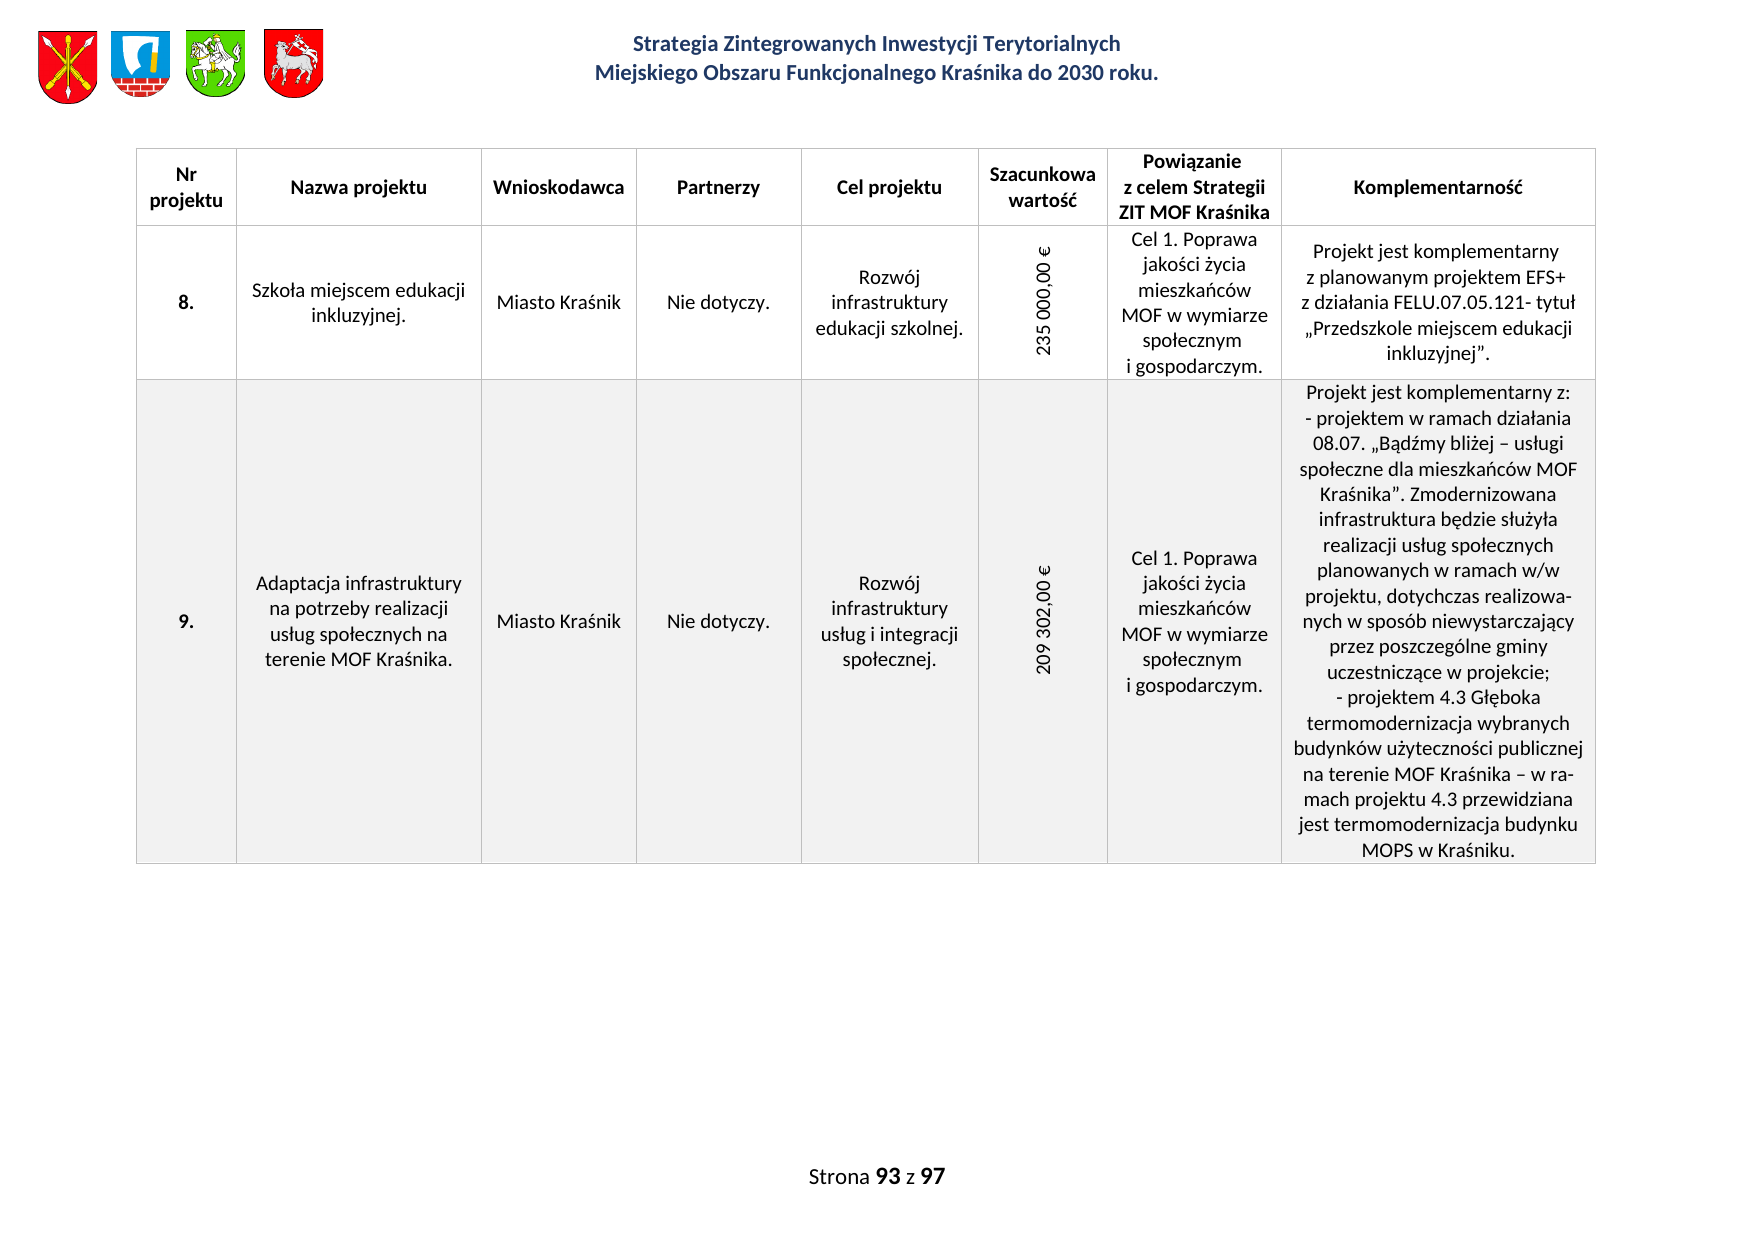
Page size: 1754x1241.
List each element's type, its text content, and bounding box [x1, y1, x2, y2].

picture [186, 30, 245, 97]
table_cell Cel 1. Poprawa jakości życia mieszkańców MOF w wymiarze społecznym i gospodarczym. [1108, 380, 1281, 862]
table_cell Projekt jest komplementarny z planowanym projektem EFS+ z działania FELU.07.05.121- tytuł „Przedszkole miejscem edukacji inkluzyjnej”. [1282, 226, 1595, 378]
table_cell Szkoła miejscem edukacji inkluzyjnej. [237, 226, 481, 378]
table_cell 9. [137, 380, 236, 862]
table_cell Cel 1. Poprawa jakości życia mieszkańców MOF w wymiarze społecznym i gospodarczym. [1108, 226, 1281, 378]
table_header Cel projektu [802, 149, 978, 225]
table_cell 209 302,00 € [979, 380, 1107, 862]
table_cell Nie dotyczy. [637, 380, 801, 862]
table_header Nazwa projektu [237, 149, 481, 225]
table_cell Miasto Kraśnik [482, 226, 636, 378]
table_header Powiązanie z celem Strategii ZIT MOF Kraśnika [1108, 149, 1281, 225]
picture [123, 37, 158, 73]
table_cell 235 000,00 € [979, 226, 1107, 378]
table_header Komplementarność [1282, 149, 1595, 225]
table_cell Projekt jest komplementarny z: - projektem w ramach działania 08.07. „Bądźmy bliżej – usługi społeczne dla mieszkańców MOF Kraśnika”. Zmodernizowana infrastruktura będzie służyła realizacji usług społecznych planowanych w ramach w/w projektu, dotychczas realizowa-nych w sposób niewystarczający przez poszczególne gminy uczestniczące w projekcie; - projektem 4.3 Głęboka termomodernizacja wybranych budynków użyteczności publicznej na terenie MOF Kraśnika – w ra-mach projektu 4.3 przewidziana jest termomodernizacja budynku MOPS w Kraśniku. [1282, 380, 1595, 862]
table_cell Adaptacja infrastruktury na potrzeby realizacji usług społecznych na terenie MOF Kraśnika. [237, 380, 481, 862]
table_cell 8. [137, 226, 236, 378]
table_header Nr projektu [137, 149, 236, 225]
table_cell Miasto Kraśnik [482, 380, 636, 862]
table_header Partnerzy [637, 149, 801, 225]
picture [111, 79, 170, 97]
table_header Wnioskodawca [482, 149, 636, 225]
table_cell Rozwój infrastruktury usług i integracji społecznej. [802, 380, 978, 862]
table_cell Rozwój infrastruktury edukacji szkolnej. [802, 226, 978, 378]
picture [38, 31, 98, 104]
table_header Szacunkowa wartość [979, 149, 1107, 225]
table_cell Nie dotyczy. [637, 226, 801, 378]
picture [264, 29, 324, 98]
